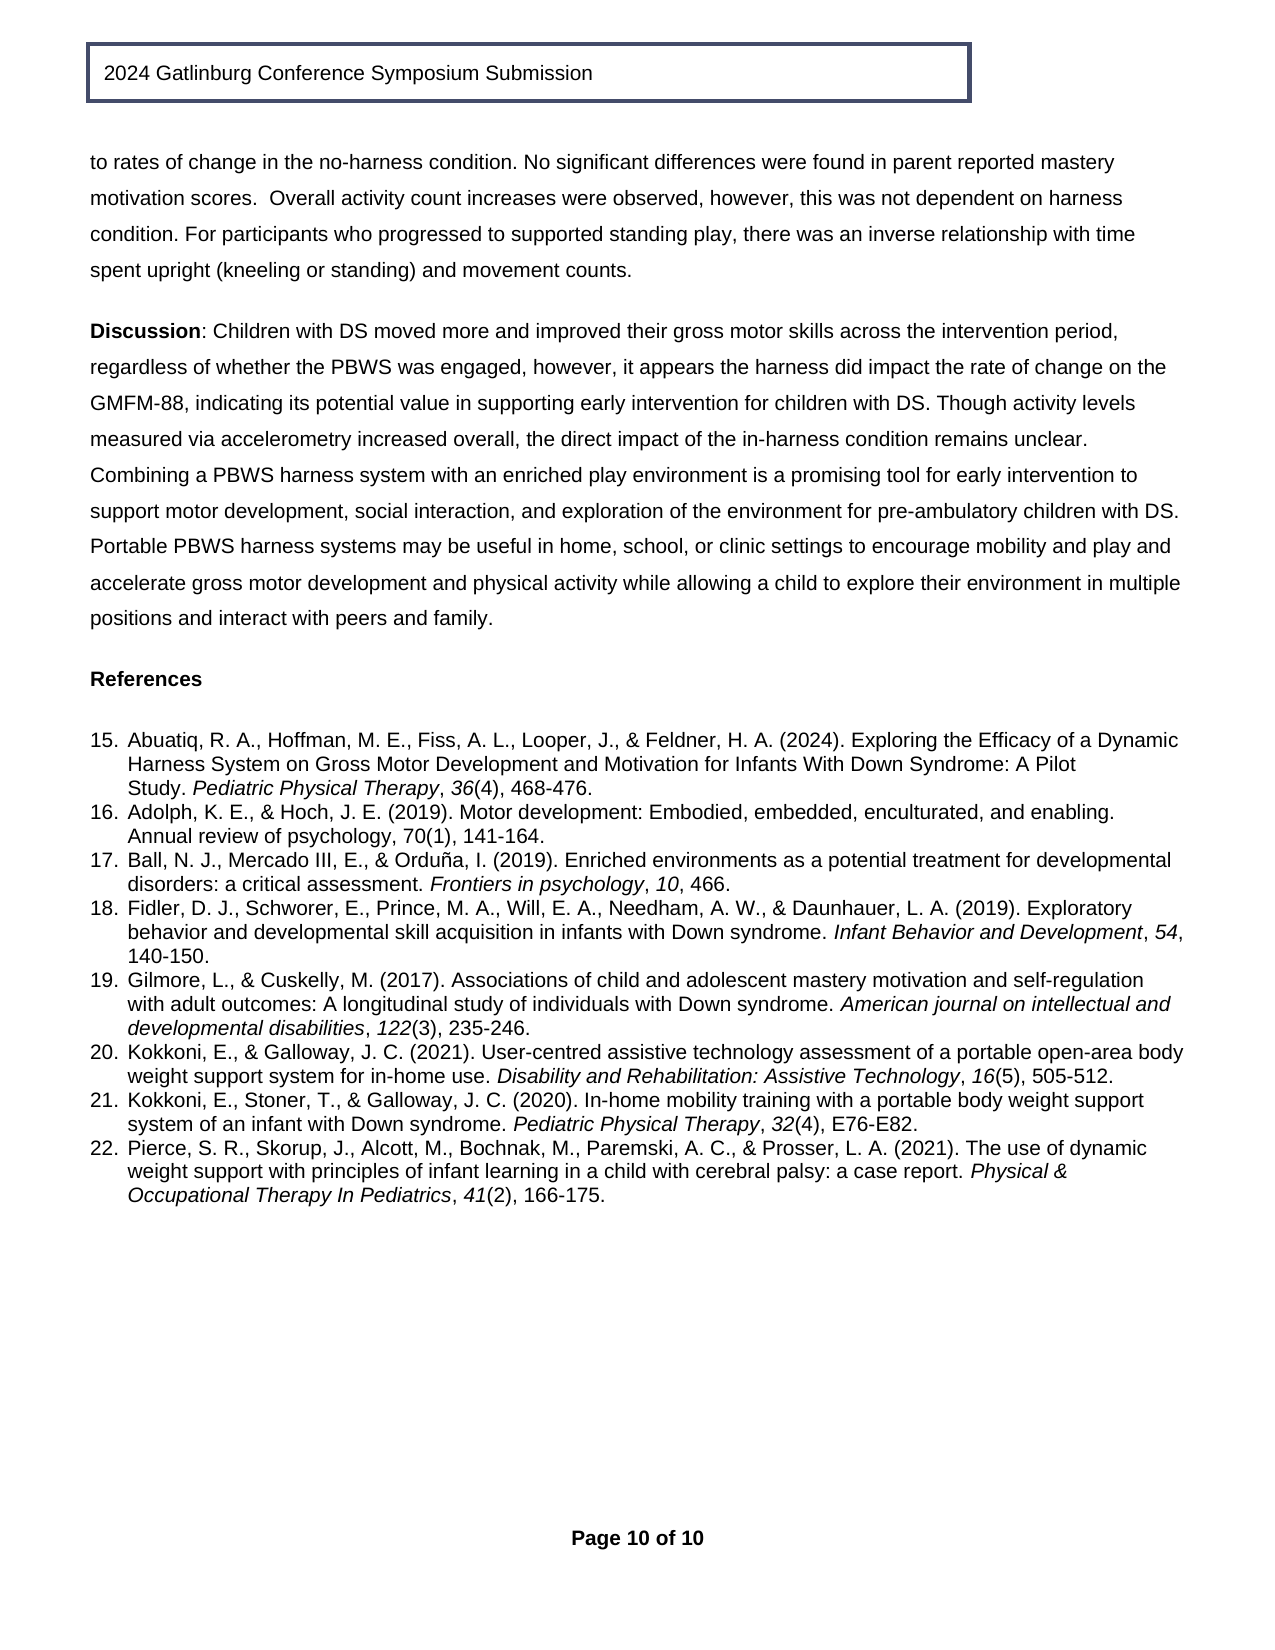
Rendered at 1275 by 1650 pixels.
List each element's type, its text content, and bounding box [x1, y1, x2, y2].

text Discussion: Children with DS moved more and improved their gross motor skills across the intervention period, regardless of whether the PBWS was engaged, however, it appears the harness did impact the rate of change on the GMFM-88, indicating its potential value in supporting early intervention for children with DS. Though activity levels measured via accelerometry increased overall, the direct impact of the in-harness condition remains unclear. Combining a PBWS harness system with an enriched play environment is a promising tool for early intervention to support motor development, social interaction, and exploration of the environment for pre-ambulatory children with DS. Portable PBWS harness systems may be useful in home, school, or clinic settings to encourage mobility and play and accelerate gross motor development and physical activity while allowing a child to explore their environment in multiple positions and interact with peers and family. [90, 319, 1185, 630]
text References [90, 667, 1185, 691]
list Fidler, D. J., Schworer, E., Prince, M. A., Will, E. A., Needham, A. W., & Daunhauer, L. A. (2019). Exploratory behavior and developmental skill acquisition in infants with Down syndrome. Infant Behavior and Development, 54, 140-150. [90, 896, 1185, 968]
list Abuatiq, R. A., Hoffman, M. E., Fiss, A. L., Looper, J., & Feldner, H. A. (2024). Exploring the Efficacy of a Dynamic Harness System on Gross Motor Development and Motivation for Infants With Down Syndrome: A Pilot Study. Pediatric Physical Therapy, 36(4), 468-476. [90, 728, 1185, 800]
list Pierce, S. R., Skorup, J., Alcott, M., Bochnak, M., Paremski, A. C., & Prosser, L. A. (2021). The use of dynamic weight support with principles of infant learning in a child with cerebral palsy: a case report. Physical & Occupational Therapy In Pediatrics, 41(2), 166-175. [90, 1135, 1185, 1207]
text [90, 150, 1185, 282]
list Gilmore, L., & Cuskelly, M. (2017). Associations of child and adolescent mastery motivation and self-regulation with adult outcomes: A longitudinal study of individuals with Down syndrome. American journal on intellectual and developmental disabilities, 122(3), 235-246. [90, 968, 1185, 1039]
list Adolph, K. E., & Hoch, J. E. (2019). Motor development: Embodied, embedded, enculturated, and enabling. Annual review of psychology, 70(1), 141-164. [90, 800, 1185, 848]
list Kokkoni, E., Stoner, T., & Galloway, J. C. (2020). In-home mobility training with a portable body weight support system of an infant with Down syndrome. Pediatric Physical Therapy, 32(4), E76-E82. [90, 1087, 1185, 1135]
list Ball, N. J., Mercado III, E., & Orduña, I. (2019). Enriched environments as a potential treatment for developmental disorders: a critical assessment. Frontiers in psychology, 10, 466. [90, 848, 1185, 896]
list Kokkoni, E., & Galloway, J. C. (2021). User-centred assistive technology assessment of a portable open-area body weight support system for in-home use. Disability and Rehabilitation: Assistive Technology, 16(5), 505-512. [90, 1039, 1185, 1087]
